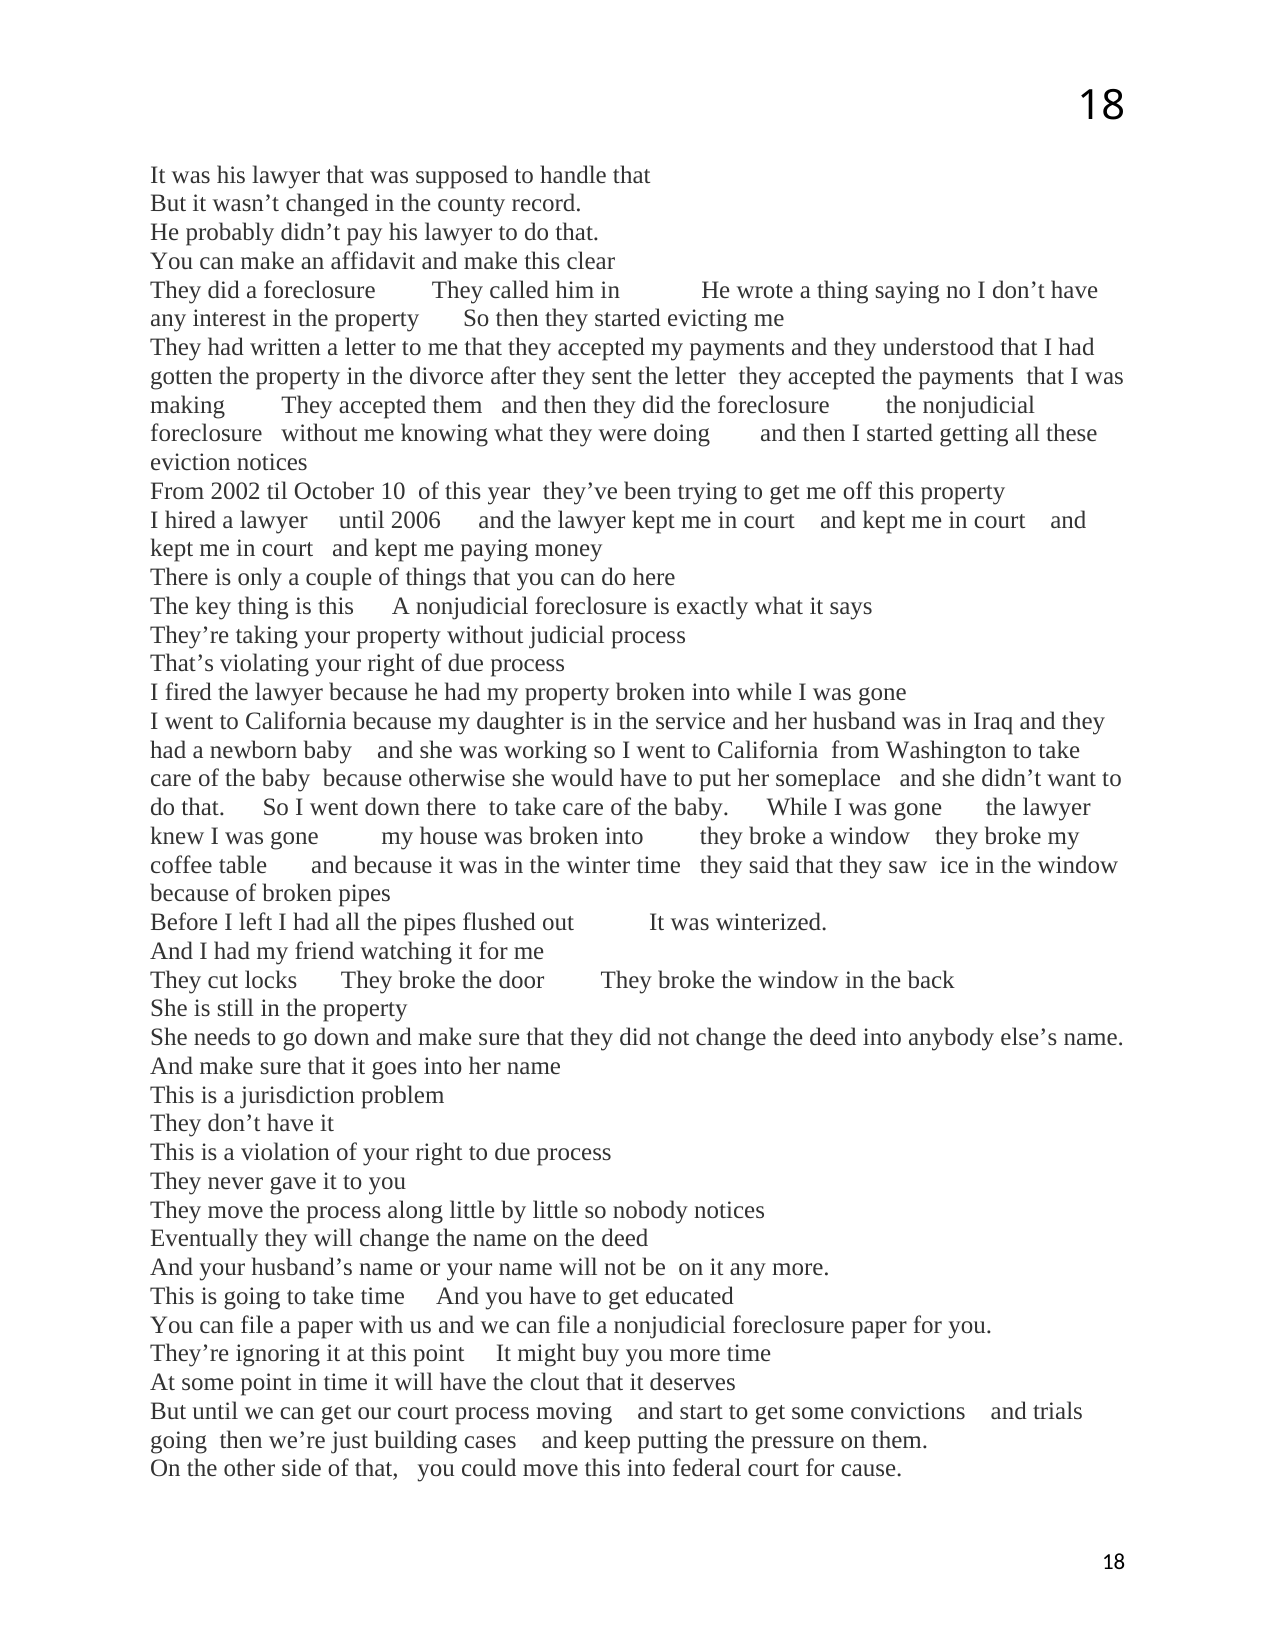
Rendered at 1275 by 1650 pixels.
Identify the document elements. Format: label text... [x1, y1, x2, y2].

text This is going to take time And you have to get educated [150, 1281, 1125, 1310]
text This is a violation of your right to due process [150, 1137, 1125, 1166]
text Eventually they will change the name on the deed [150, 1223, 1125, 1252]
text And make sure that it goes into her name [150, 1051, 1125, 1080]
text But it wasn’t changed in the county record. [150, 188, 1125, 217]
text But until we can get our court process moving and start to get some convictions and trials going then we’re just building cases and keep putting the pressure on them. [150, 1396, 1125, 1453]
text From 2002 til October 10 of this year they’ve been trying to get me off this property [150, 476, 1125, 505]
text They did a foreclosure They called him in He wrote a thing saying no I don’t have any interest in the property So then they started evicting me [150, 275, 1125, 332]
text I went to California because my daughter is in the service and her husband was in Iraq and they had a newborn baby and she was working so I went to California from Washington to take care of the baby because otherwise she would have to put her someplace and she didn’t want to do that. So I went down there to take care of the baby. While I was gone the lawyer knew I was gone my house was broken into they broke a window they broke my coffee table and because it was in the winter time they said that they saw ice in the window because of broken pipes [150, 706, 1125, 907]
text And your husband’s name or your name will not be on it any more. [150, 1252, 1125, 1281]
text He probably didn’t pay his lawyer to do that. [150, 217, 1125, 246]
text There is only a couple of things that you can do here [150, 562, 1125, 591]
text They’re ignoring it at this point It might buy you more time [150, 1338, 1125, 1367]
text She is still in the property [150, 993, 1125, 1022]
text And I had my friend watching it for me [150, 936, 1125, 965]
text You can file a paper with us and we can file a nonjudicial foreclosure paper for you. [150, 1310, 1125, 1338]
text At some point in time it will have the clout that it deserves [150, 1367, 1125, 1396]
text You can make an affidavit and make this clear [150, 246, 1125, 275]
text They don’t have it [150, 1108, 1125, 1137]
text It was his lawyer that was supposed to handle that [150, 160, 1125, 188]
text Before I left I had all the pipes flushed out It was winterized. [150, 907, 1125, 936]
text They’re taking your property without judicial process [150, 620, 1125, 648]
text This is a jurisdiction problem [150, 1080, 1125, 1108]
text They had written a letter to me that they accepted my payments and they understood that I had gotten the property in the divorce after they sent the letter they accepted the payments that I was making They accepted them and then they did the foreclosure the nonjudicial foreclosure without me knowing what they were doing and then I started getting all these eviction notices [150, 332, 1125, 476]
text That’s violating your right of due process [150, 648, 1125, 677]
text I hired a lawyer until 2006 and the lawyer kept me in court and kept me in court and kept me in court and kept me paying money [150, 505, 1125, 562]
text I fired the lawyer because he had my property broken into while I was gone [150, 677, 1125, 706]
text They cut locks They broke the door They broke the window in the back [150, 965, 1125, 993]
text The key thing is this A nonjudicial foreclosure is exactly what it says [150, 591, 1125, 620]
text On the other side of that, you could move this into federal court for cause. [150, 1453, 1125, 1482]
text They move the process along little by little so nobody notices [150, 1195, 1125, 1223]
text She needs to go down and make sure that they did not change the deed into anybody else’s name. [150, 1022, 1125, 1051]
text They never gave it to you [150, 1166, 1125, 1195]
